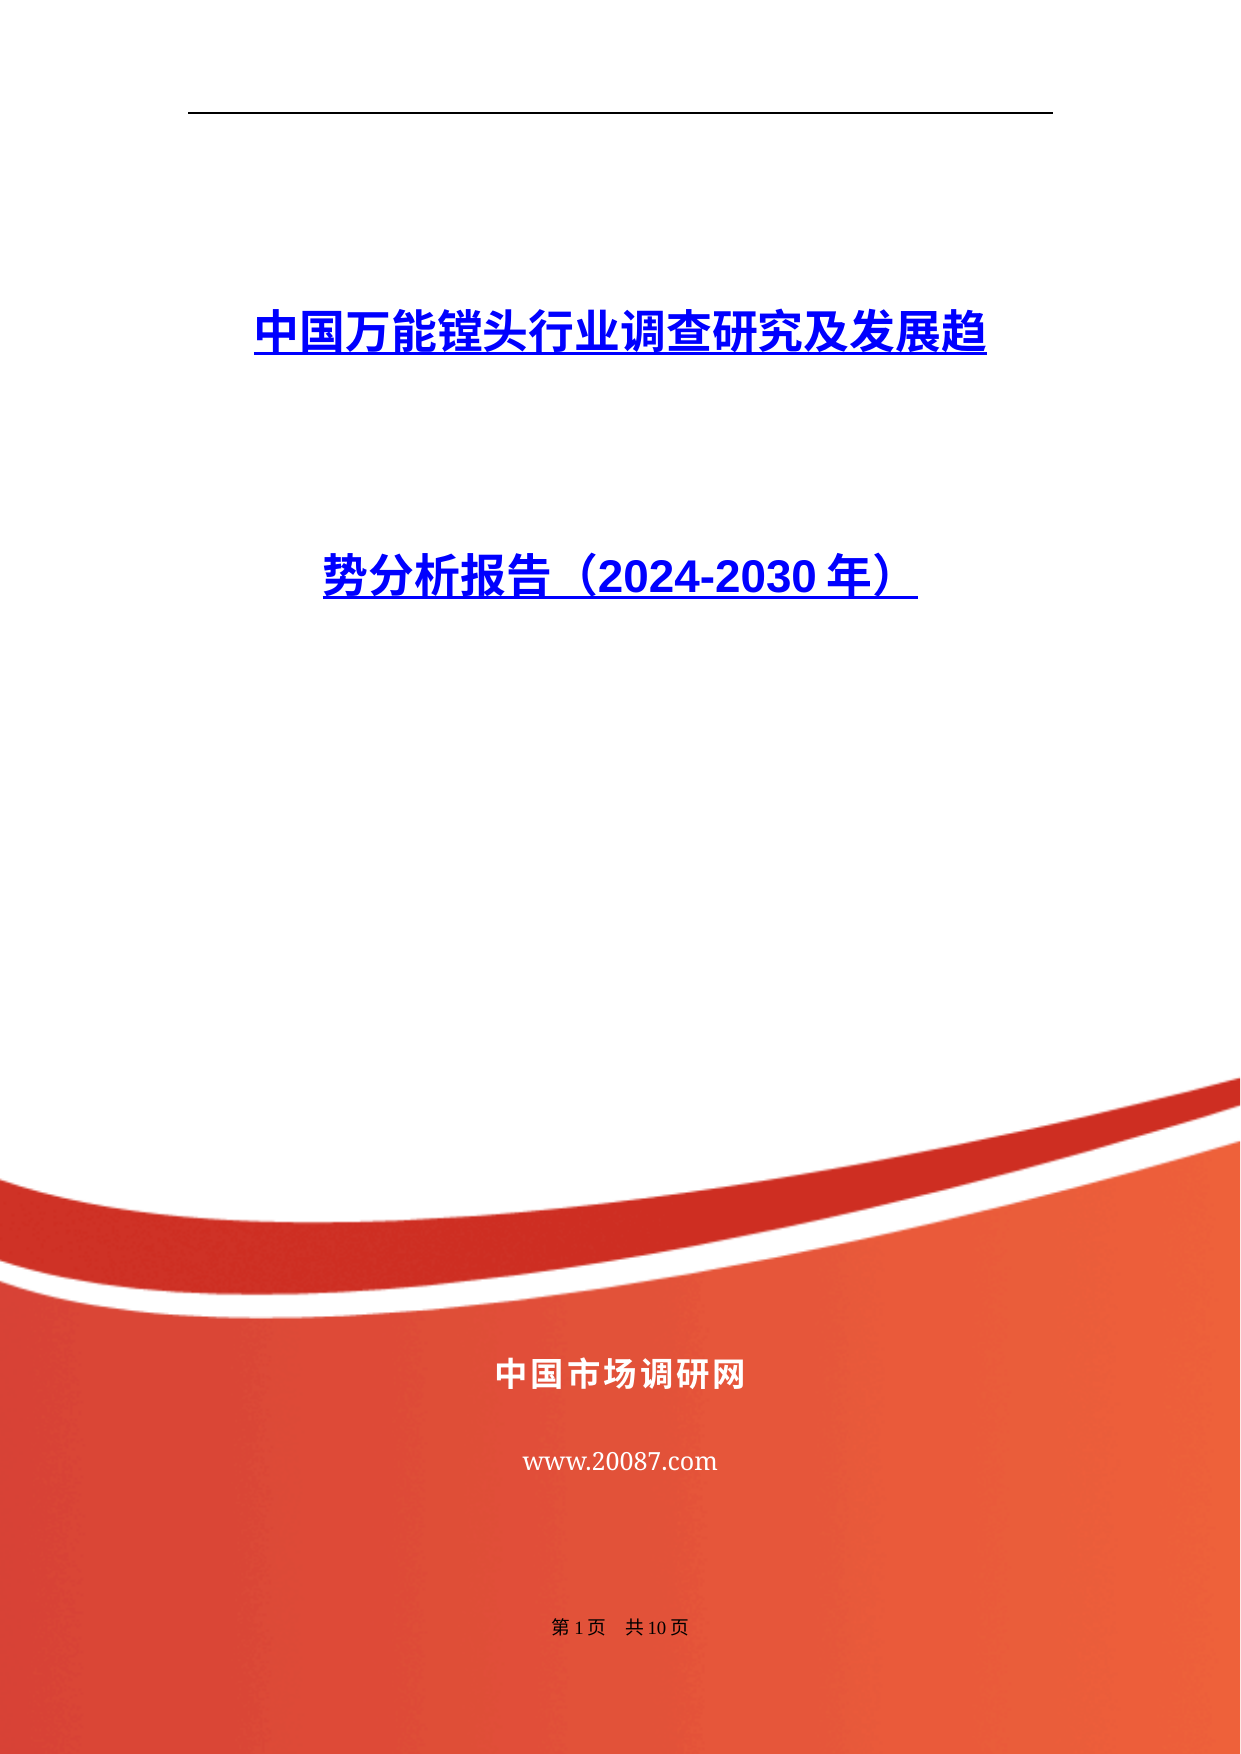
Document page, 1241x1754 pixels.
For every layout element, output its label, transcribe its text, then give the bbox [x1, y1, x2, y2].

table_header 中国万能镗头行业调查研究及发展趋势分析报告（2024-2030年） [188, 207, 1053, 773]
picture [0, 1006, 1241, 1754]
text www.20087.com [187, 1428, 1053, 1493]
subtitle 中国市场调研网 [187, 1339, 1053, 1404]
